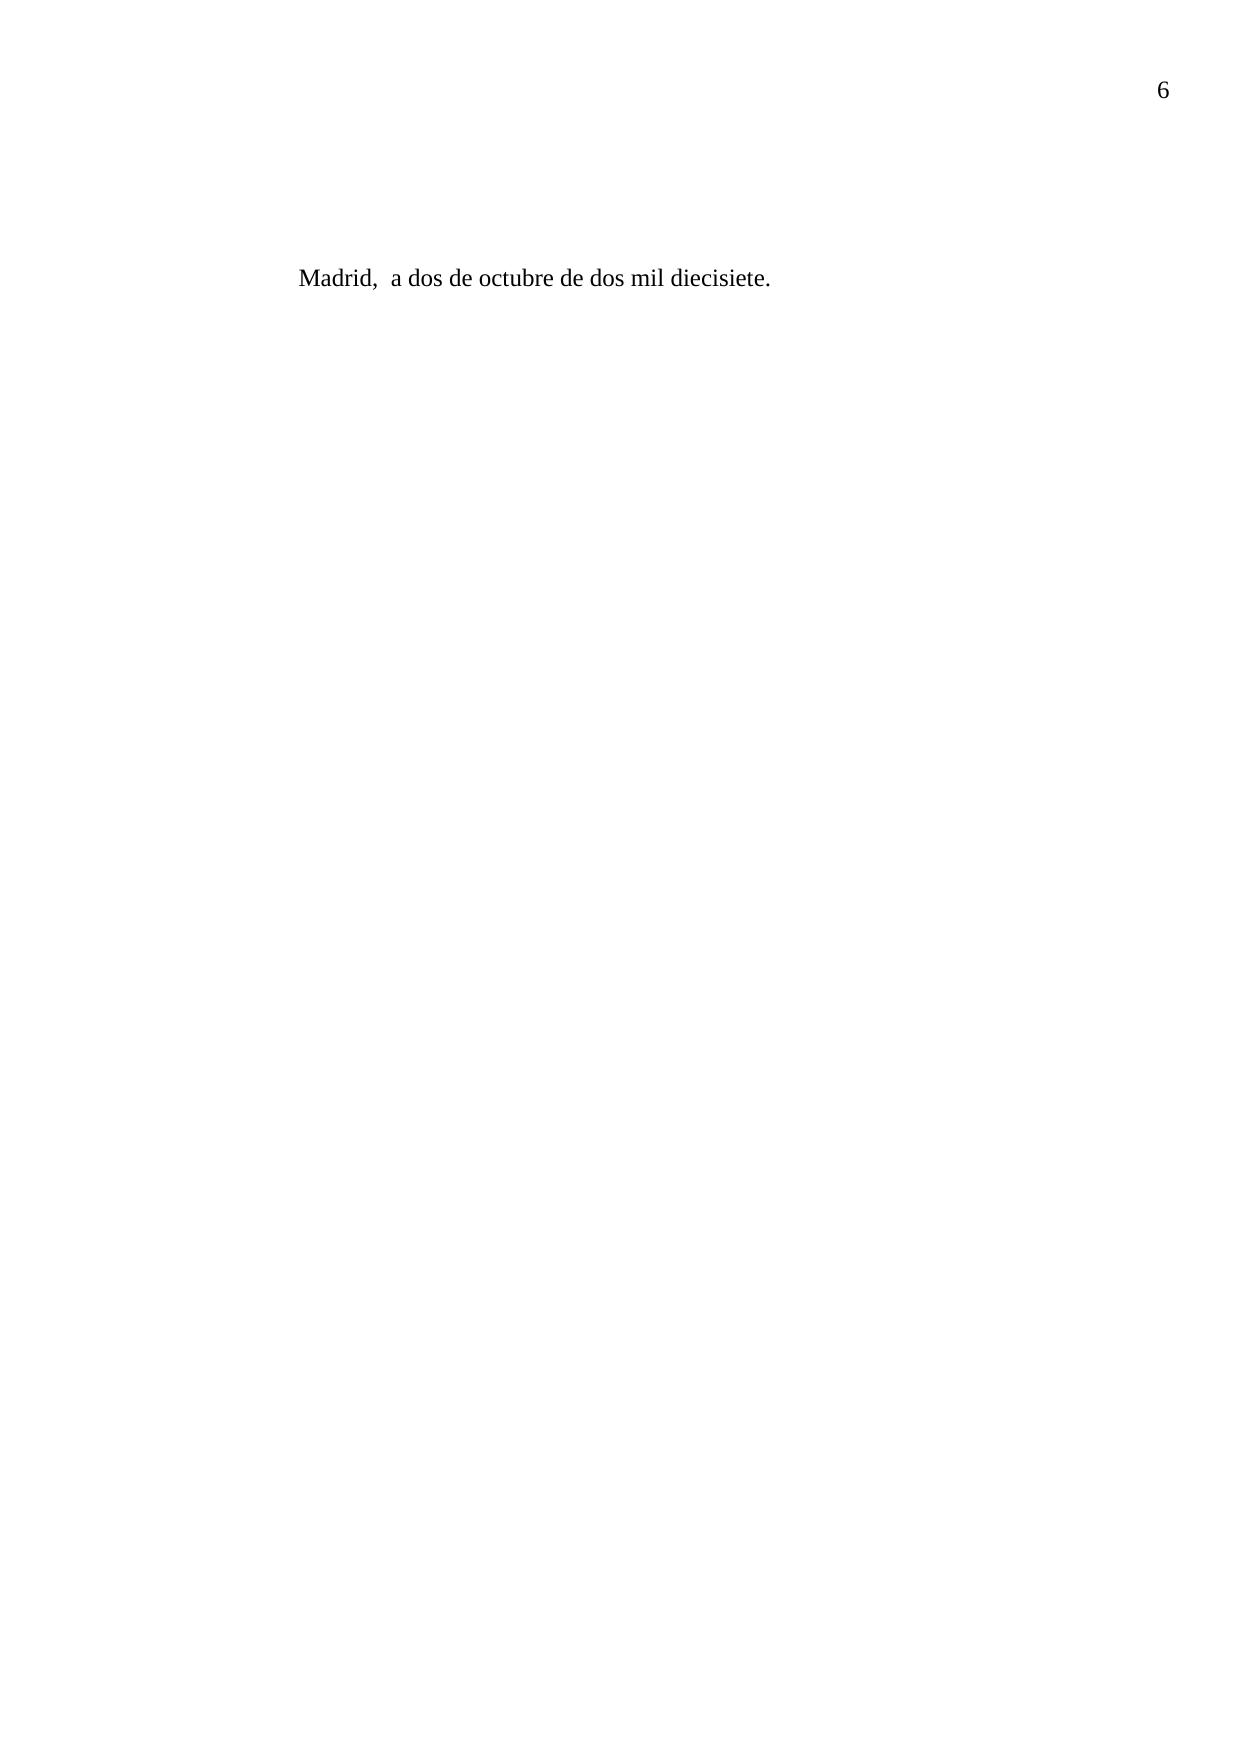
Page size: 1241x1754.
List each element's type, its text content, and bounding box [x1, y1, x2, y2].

text Madrid, a dos de octubre de dos mil diecisiete. [224, 263, 1169, 292]
